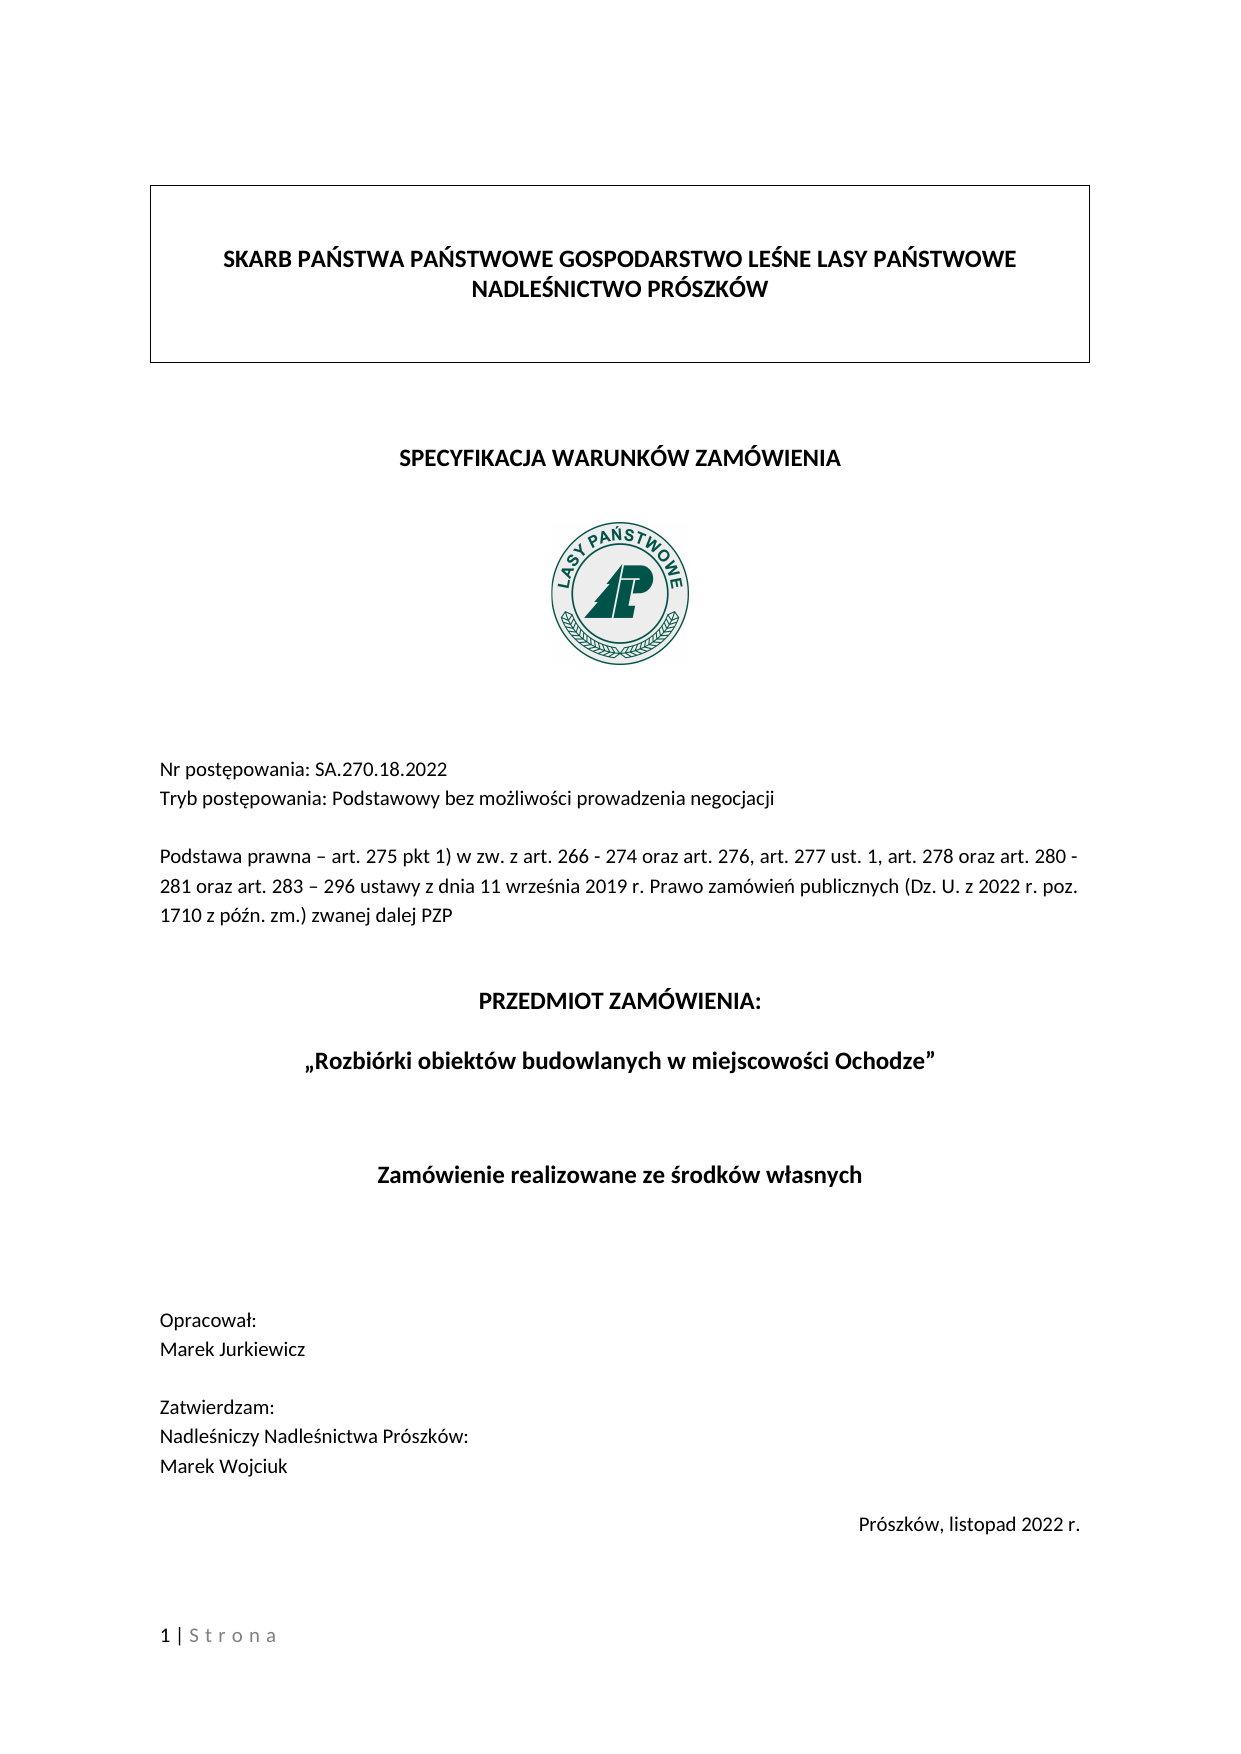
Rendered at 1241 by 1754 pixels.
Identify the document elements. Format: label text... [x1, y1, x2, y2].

text Podstawa prawna – art. 275 pkt 1) w zw. z art. 266 - 274 oraz art. 276, art. 277 ust. 1, art. 278 oraz art. 280 - 281 oraz art. 283 – 296 ustawy z dnia 11 września 2019 r. Prawo zamówień publicznych (Dz. U. z 2022 r. poz. 1710 z późn. zm.) zwanej dalej PZP [159, 844, 1081, 927]
text „Rozbiórki obiektów budowlanych w miejscowości Ochodze” [159, 1045, 1081, 1076]
text SKARB PAŃSTWA PAŃSTWOWE GOSPODARSTWO LEŚNE LASY PAŃSTWOWE NADLEŚNICTWO PRÓSZKÓW [151, 240, 1089, 304]
text SPECYFIKACJA WARUNKÓW ZAMÓWIENIA [159, 442, 1081, 472]
text Marek Jurkiewicz [159, 1336, 1081, 1362]
text Nadleśniczy Nadleśnictwa Prószków: [159, 1424, 1081, 1449]
text PRZEDMIOT ZAMÓWIENIA: [159, 985, 1081, 1016]
text Prószków, listopad 2022 r. [159, 1511, 1081, 1537]
text Tryb postępowania: Podstawowy bez możliwości prowadzenia negocjacji [159, 785, 1081, 811]
text Zatwierdzam: [159, 1394, 1081, 1420]
text Zamówienie realizowane ze środków własnych [159, 1159, 1081, 1190]
text Marek Wojciuk [159, 1453, 1081, 1478]
text Nr postępowania: SA.270.18.2022 [159, 756, 1081, 782]
text Opracował: [159, 1307, 1081, 1332]
